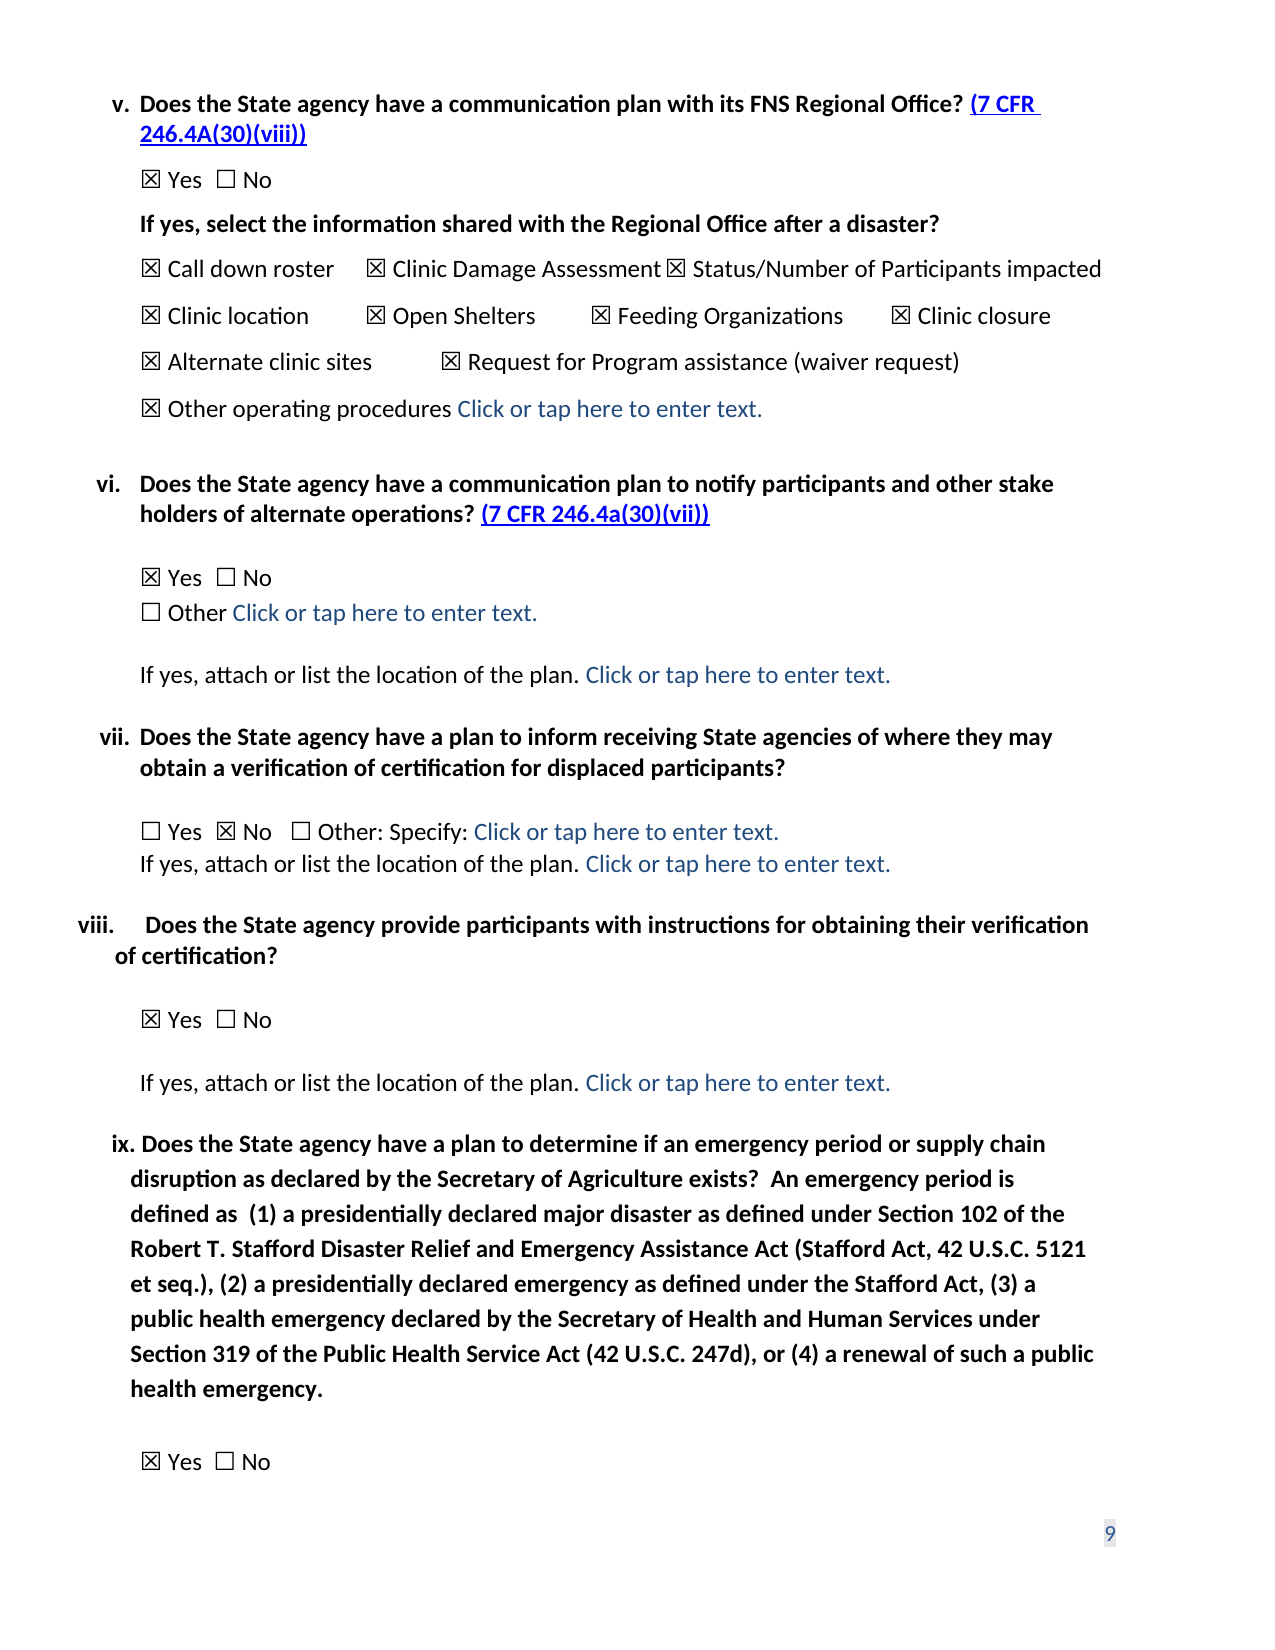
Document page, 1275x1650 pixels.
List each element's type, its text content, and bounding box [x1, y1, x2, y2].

text ix. Does the State agency have a plan to determine if an emergency period or supply chain disruption as declared by the Secretary of Agriculture exists? An emergency period is defined as (1) a presidentially declared major disaster as defined under Section 102 of the Robert T. Stafford Disaster Relief and Emergency Assistance Act (Stafford Act, 42 U.S.C. 5121 et seq.), (2) a presidentially declared emergency as defined under the Stafford Act, (3) a public health emergency declared by the Secretary of Health and Human Services under Section 319 of the Public Health Service Act (42 U.S.C. 247d), or (4) a renewal of such a public health emergency. [111, 1128, 1098, 1404]
text Yes No [139, 161, 1116, 195]
list Does the State agency have a communication plan to notify participants and other stake holders of alternate operations? (7 CFR 246.4a(30)(vii)) [121, 468, 1116, 529]
text Clinic location Open Shelters Feeding Organizations Clinic closure [139, 297, 1116, 331]
text Yes No [139, 1002, 1116, 1036]
list Does the State agency provide participants with instructions for obtaining their verification of certification? [114, 909, 1116, 971]
text If yes, attach or list the location of the plan. [139, 1067, 1116, 1097]
text Yes No Other: Specify: [139, 813, 1116, 848]
list Does the State agency have a plan to inform receiving State agencies of where they may obtain a verification of certification for displaced participants? [130, 721, 1116, 782]
text If yes, attach or list the location of the plan. [139, 660, 1116, 690]
text If yes, attach or list the location of the plan. [139, 848, 1116, 878]
text Other [139, 594, 1116, 628]
text Alternate clinic sites Request for Program assistance (waiver request) [139, 344, 1116, 378]
text Yes No [139, 560, 1116, 594]
text Call down roster Clinic Damage Assessment Status/Number of Participants impacted [139, 251, 1116, 285]
text If yes, select the information shared with the Regional Office after a disaster? [139, 208, 1116, 238]
list Does the State agency have a communication plan with its FNS Regional Office? (7 CFR 246.4A(30)(viii)) [130, 88, 1116, 149]
text Yes No [139, 1443, 1098, 1477]
text Other operating procedures [139, 391, 1116, 424]
